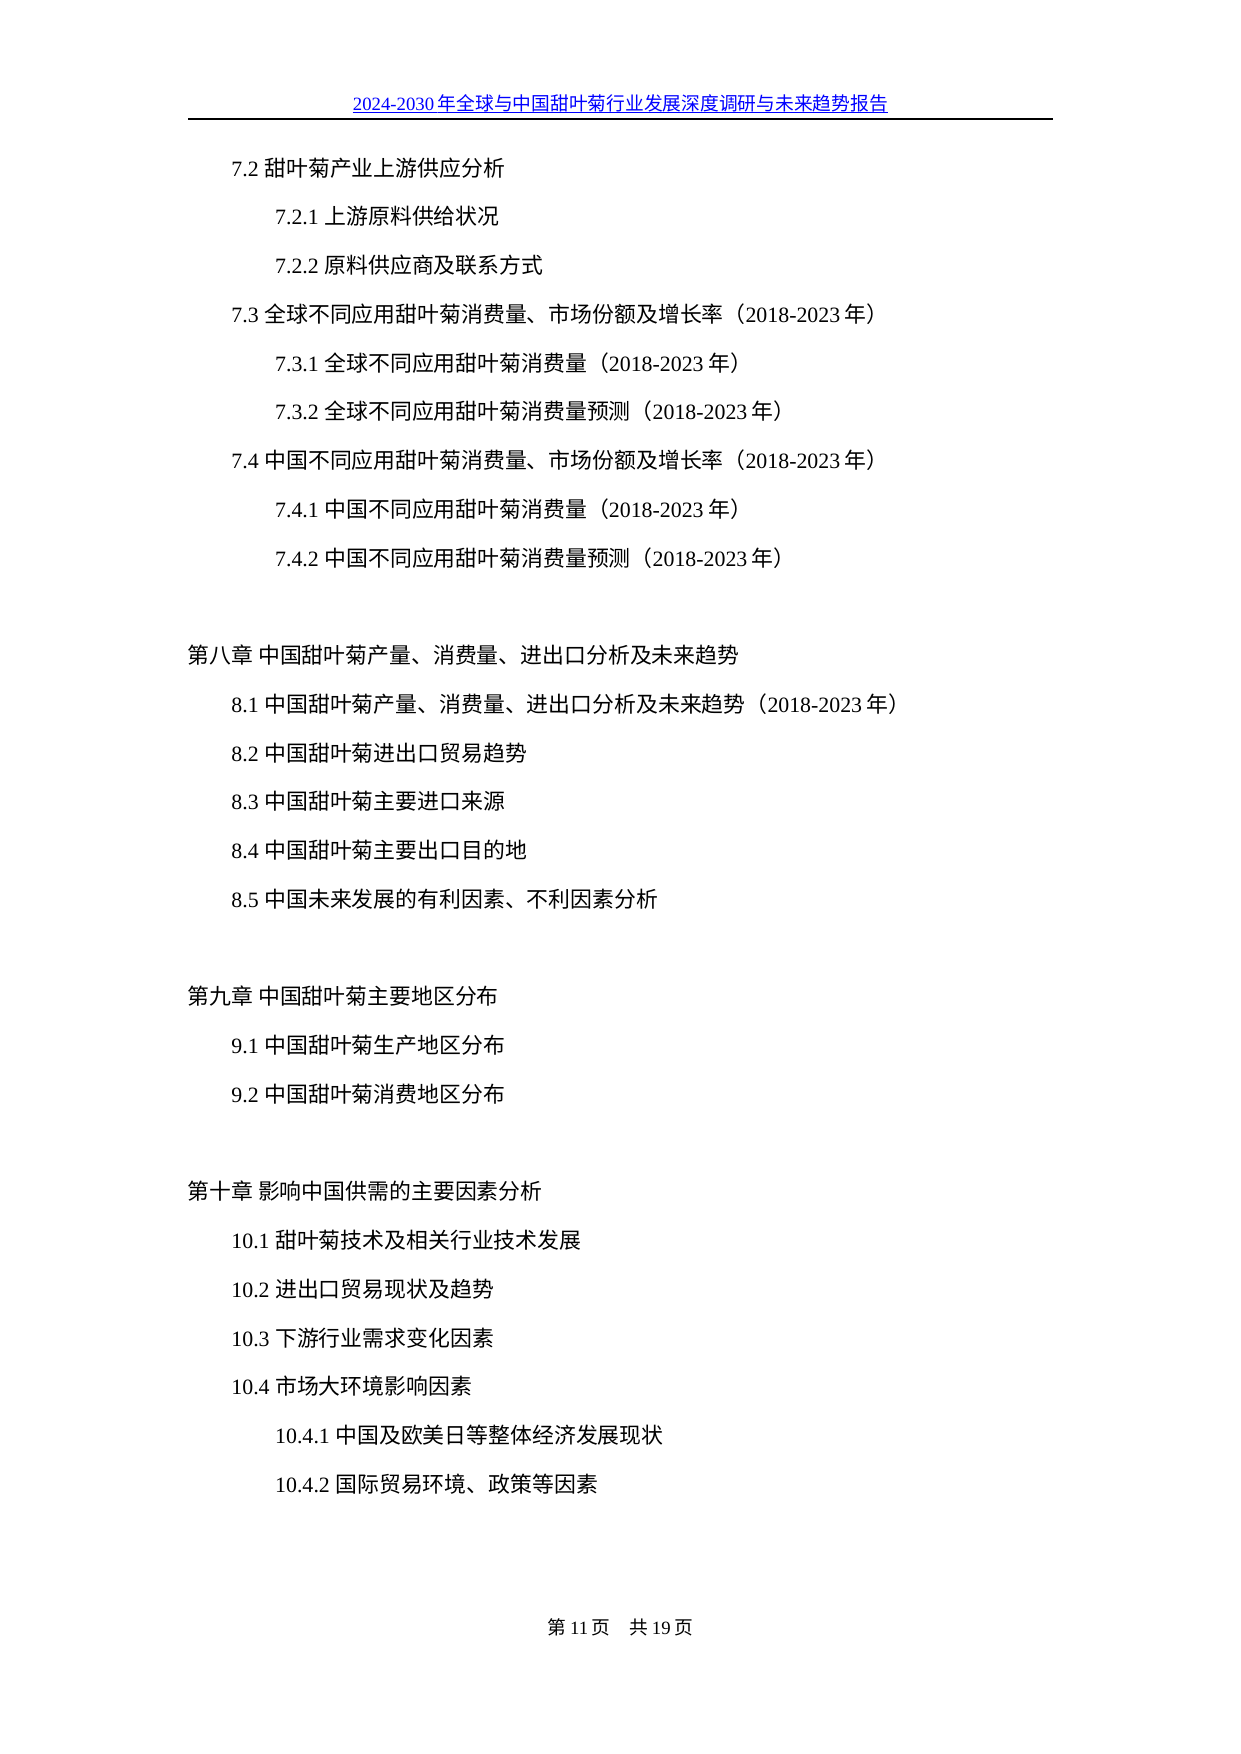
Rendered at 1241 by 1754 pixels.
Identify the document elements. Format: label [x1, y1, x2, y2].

text [187, 150, 1053, 1499]
